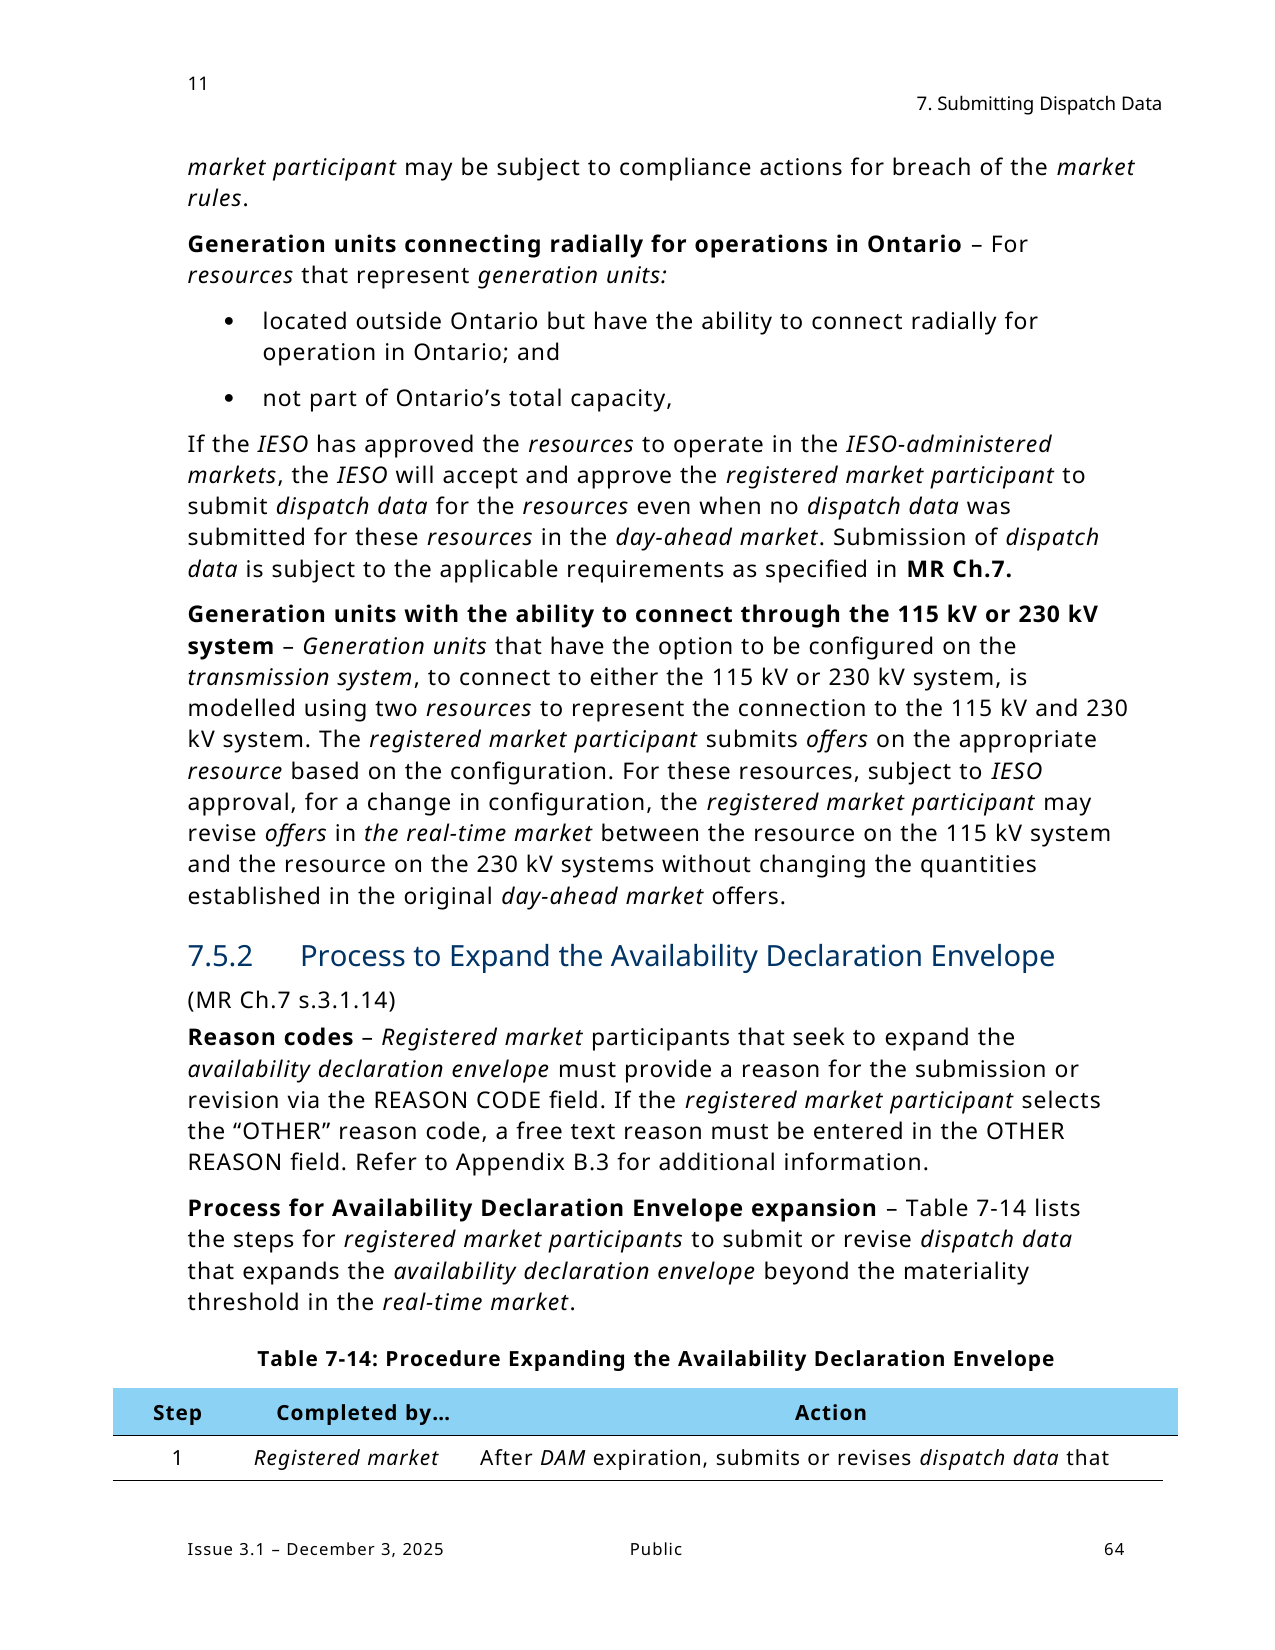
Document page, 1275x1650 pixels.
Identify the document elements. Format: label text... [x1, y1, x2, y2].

table_header Step [113, 1388, 242, 1435]
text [187, 150, 1153, 212]
list not part of Ontario’s total capacity, [225, 381, 1125, 412]
list (MR Ch.7 s.3.1.14) [187, 983, 1125, 1014]
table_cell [469, 1436, 1162, 1480]
text Reason codes – Registered market participants that seek to expand the availability declaration envelope must provide a reason for the submission or revision via the REASON CODE field. If the registered market participant selects the “OTHER” reason code, a free text reason must be entered in the OTHER REASON field. Refer to Appendix B.3 for additional information. [187, 1021, 1125, 1177]
text Generation units with the ability to connect through the 115 kV or 230 kV system – Generation units that have the option to be configured on the transmission system, to connect to either the 115 kV or 230 kV system, is modelled using two resources to represent the connection to the 115 kV and 230 kV system. The registered market participant submits offers on the appropriate resource based on the configuration. For these resources, subject to IESO approval, for a change in configuration, the registered market participant may revise offers in the real-time market between the resource on the 115 kV system and the resource on the 230 kV systems without changing the quantities established in the original day-ahead market offers. [187, 598, 1144, 910]
subtitle Process to Expand the Availability Declaration Envelope [187, 942, 1125, 973]
table_header Completed by… [242, 1388, 484, 1435]
text Generation units connecting radially for operations in Ontario – For resources that represent generation units: [187, 227, 1125, 289]
table_cell Registered market participant [242, 1436, 469, 1480]
text If the IESO has approved the resources to operate in the IESO-administered markets, the IESO will accept and approve the registered market participant to submit dispatch data for the resources even when no dispatch data was submitted for these resources in the day-ahead market. Submission of dispatch data is subject to the applicable requirements as specified in MR Ch.7. [187, 427, 1125, 583]
list located outside Ontario but have the ability to connect radially for operation in Ontario; and [225, 304, 1125, 367]
table_header Action [484, 1388, 1178, 1435]
table_cell 1 [113, 1436, 242, 1480]
